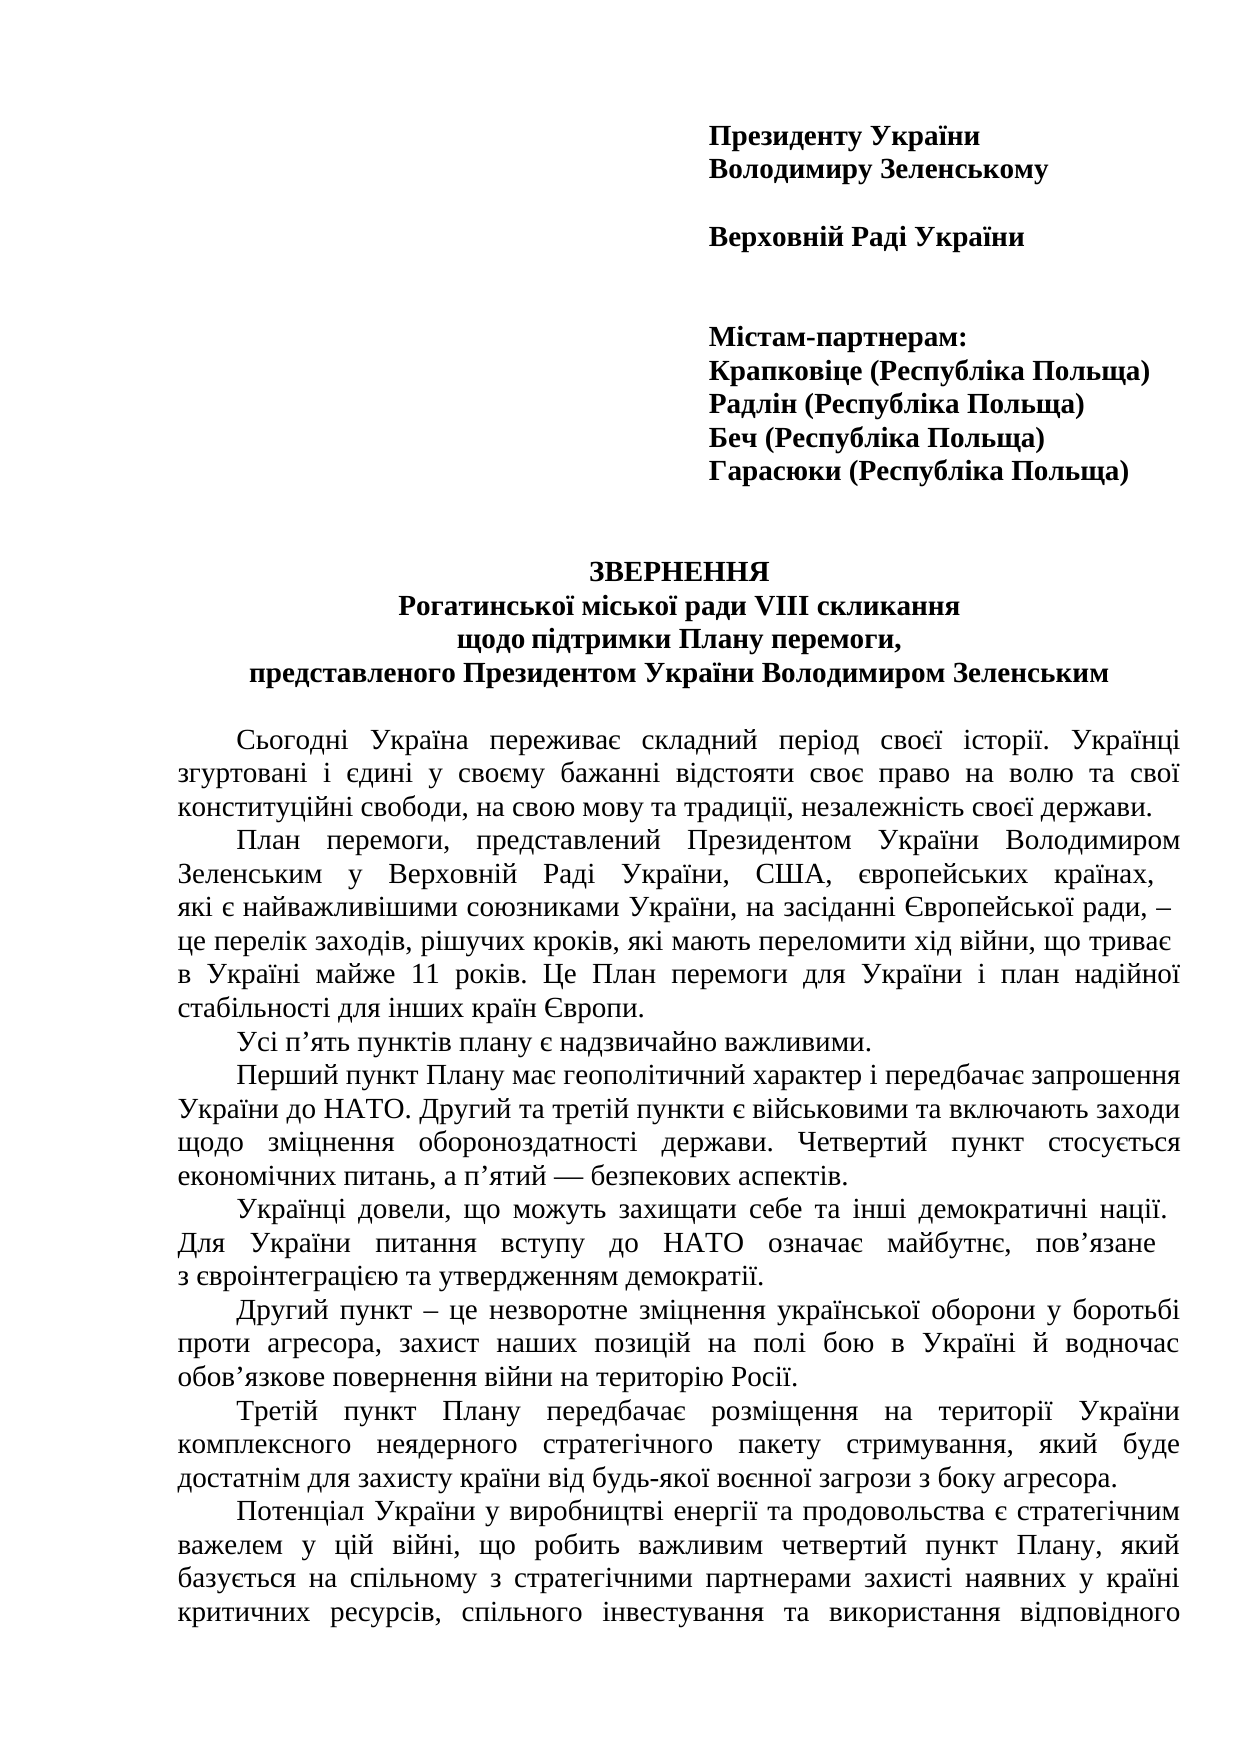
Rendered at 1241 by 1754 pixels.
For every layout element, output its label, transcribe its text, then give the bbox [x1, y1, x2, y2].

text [177, 1493, 1181, 1627]
text Усі п’ять пунктів плану є надзвичайно важливими. [177, 1024, 1181, 1057]
text Рогатинської міської ради VIII скликання [177, 588, 1181, 621]
text Володимиру Зеленському [709, 152, 1181, 185]
text щодо підтримки Плану перемоги, [177, 621, 1181, 655]
text Крапковіце (Республіка Польща) [709, 353, 1181, 386]
text Верховній Раді України [709, 219, 1181, 252]
text Гарасюки (Республіка Польща) [709, 453, 1181, 487]
text Радлін (Республіка Польща) [709, 386, 1181, 420]
text Містам-партнерам: [709, 319, 1181, 353]
text ЗВЕРНЕННЯ [177, 554, 1181, 588]
text Перший пункт Плану має геополітичний характер і передбачає запрошення України до НАТО. Другий та третій пункти є військовими та включають заходи щодо зміцнення обороноздатності держави. Четвертий пункт стосується економічних питань, а п’ятий — безпекових аспектів. [177, 1057, 1181, 1191]
text Третій пункт Плану передбачає розміщення на території України комплексного неядерного стратегічного пакету стримування, який буде достатнім для захисту країни від будь-якої воєнної загрози з боку агресора. [177, 1393, 1181, 1493]
text представленого Президентом України Володимиром Зеленським [177, 655, 1181, 688]
text Українці довели, що можуть захищати себе та інші демократичні нації. Для України питання вступу до НАТО означає майбутнє, пов’язане з євроінтеграцією та утвердженням демократії. [177, 1191, 1181, 1292]
text Президенту України [709, 118, 1181, 152]
text Другий пункт – це незворотне зміцнення української оборони у боротьбі проти агресора, захист наших позицій на полі бою в Україні й водночас обов’язкове повернення війни на територію Росії. [177, 1292, 1181, 1393]
text План перемоги, представлений Президентом України Володимиром Зеленським у Верховній Раді України, США, європейських країнах, які є найважливішими союзниками України, на засіданні Європейської ради, – це перелік заходів, рішучих кроків, які мають переломити хід війни, що триває в Україні майже 11 років. Це План перемоги для України і план надійної стабільності для інших країн Європи. [177, 822, 1181, 1024]
text Беч (Республіка Польща) [709, 420, 1181, 453]
text Сьогодні Україна переживає складний період своєї історії. Українці згуртовані і єдині у своєму бажанні відстояти своє право на волю та свої конституційні свободи, на свою мову та традиції, незалежність своєї держави. [177, 722, 1181, 822]
